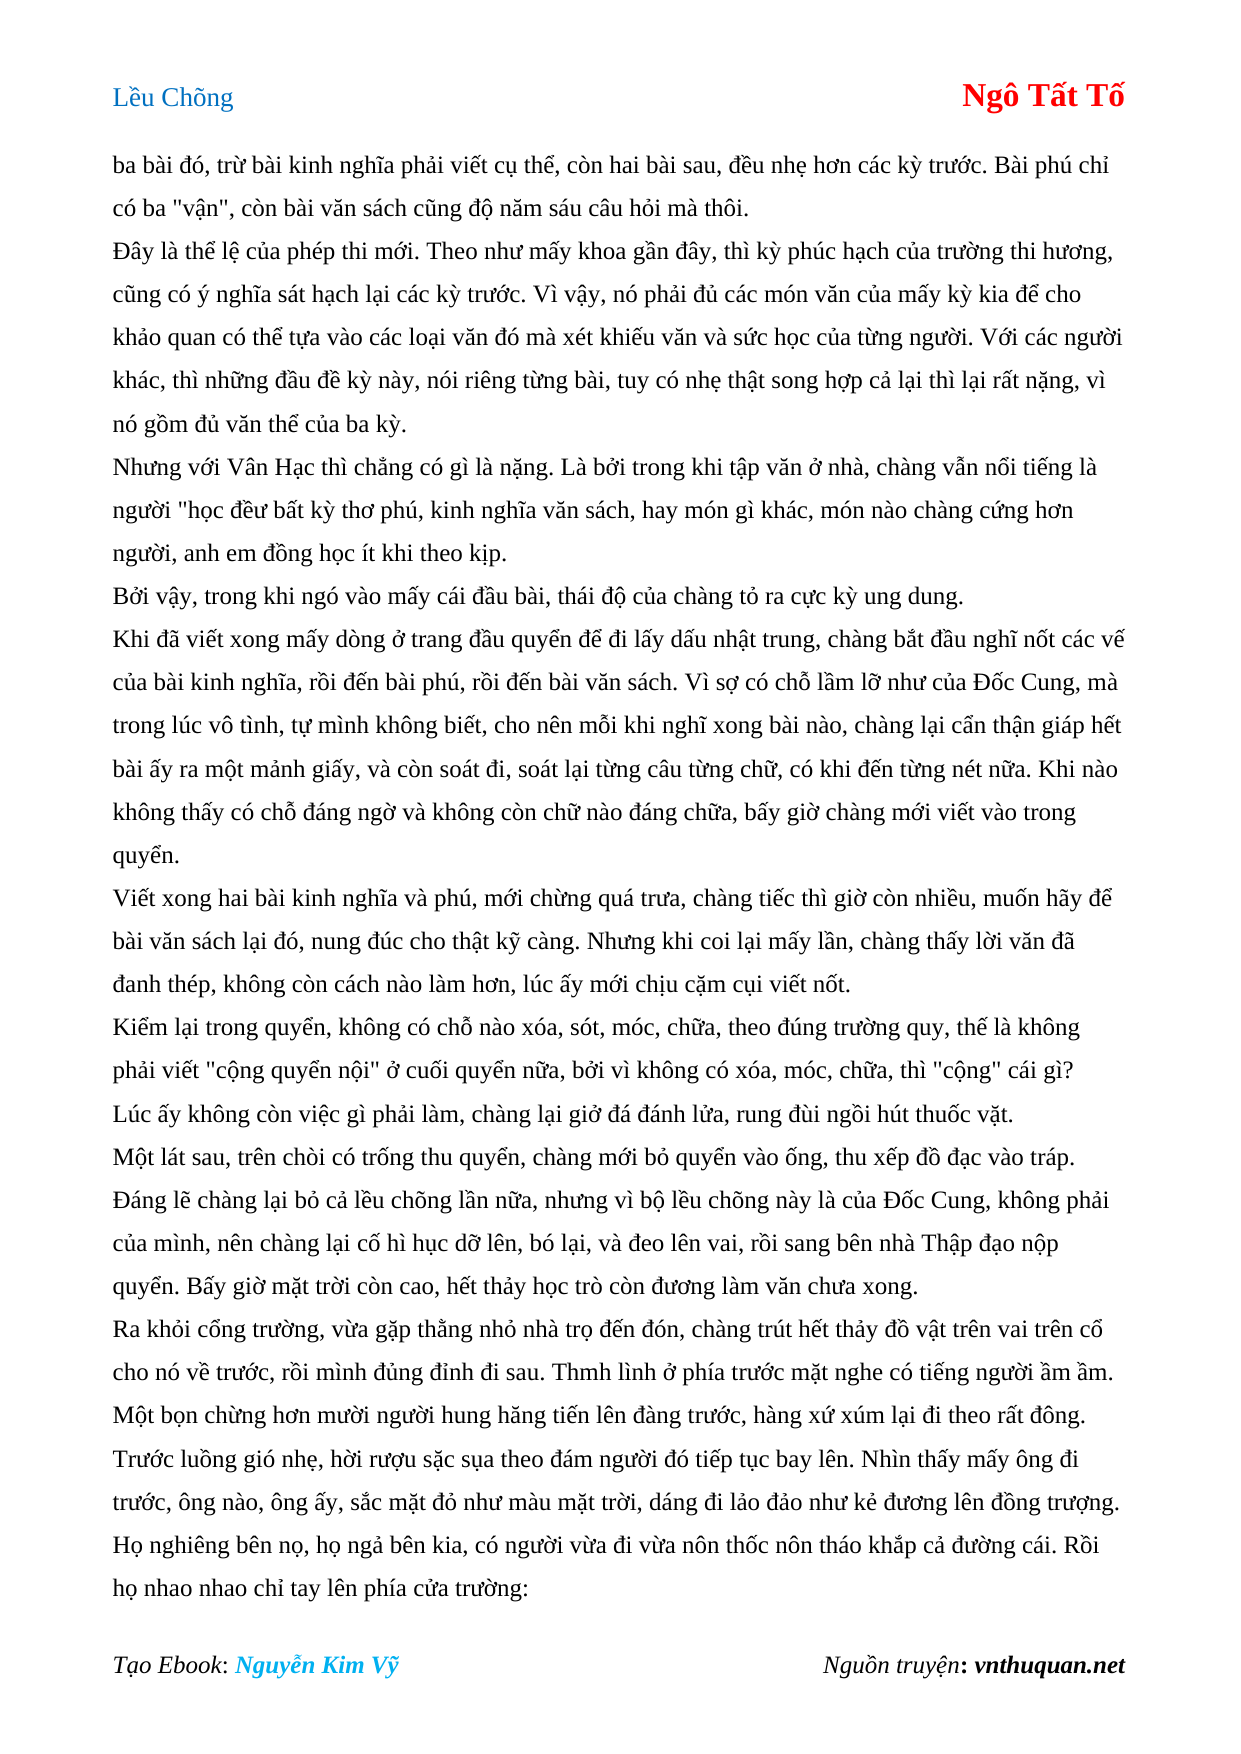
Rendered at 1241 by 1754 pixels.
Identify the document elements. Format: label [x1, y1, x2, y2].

text [112, 150, 1128, 1602]
